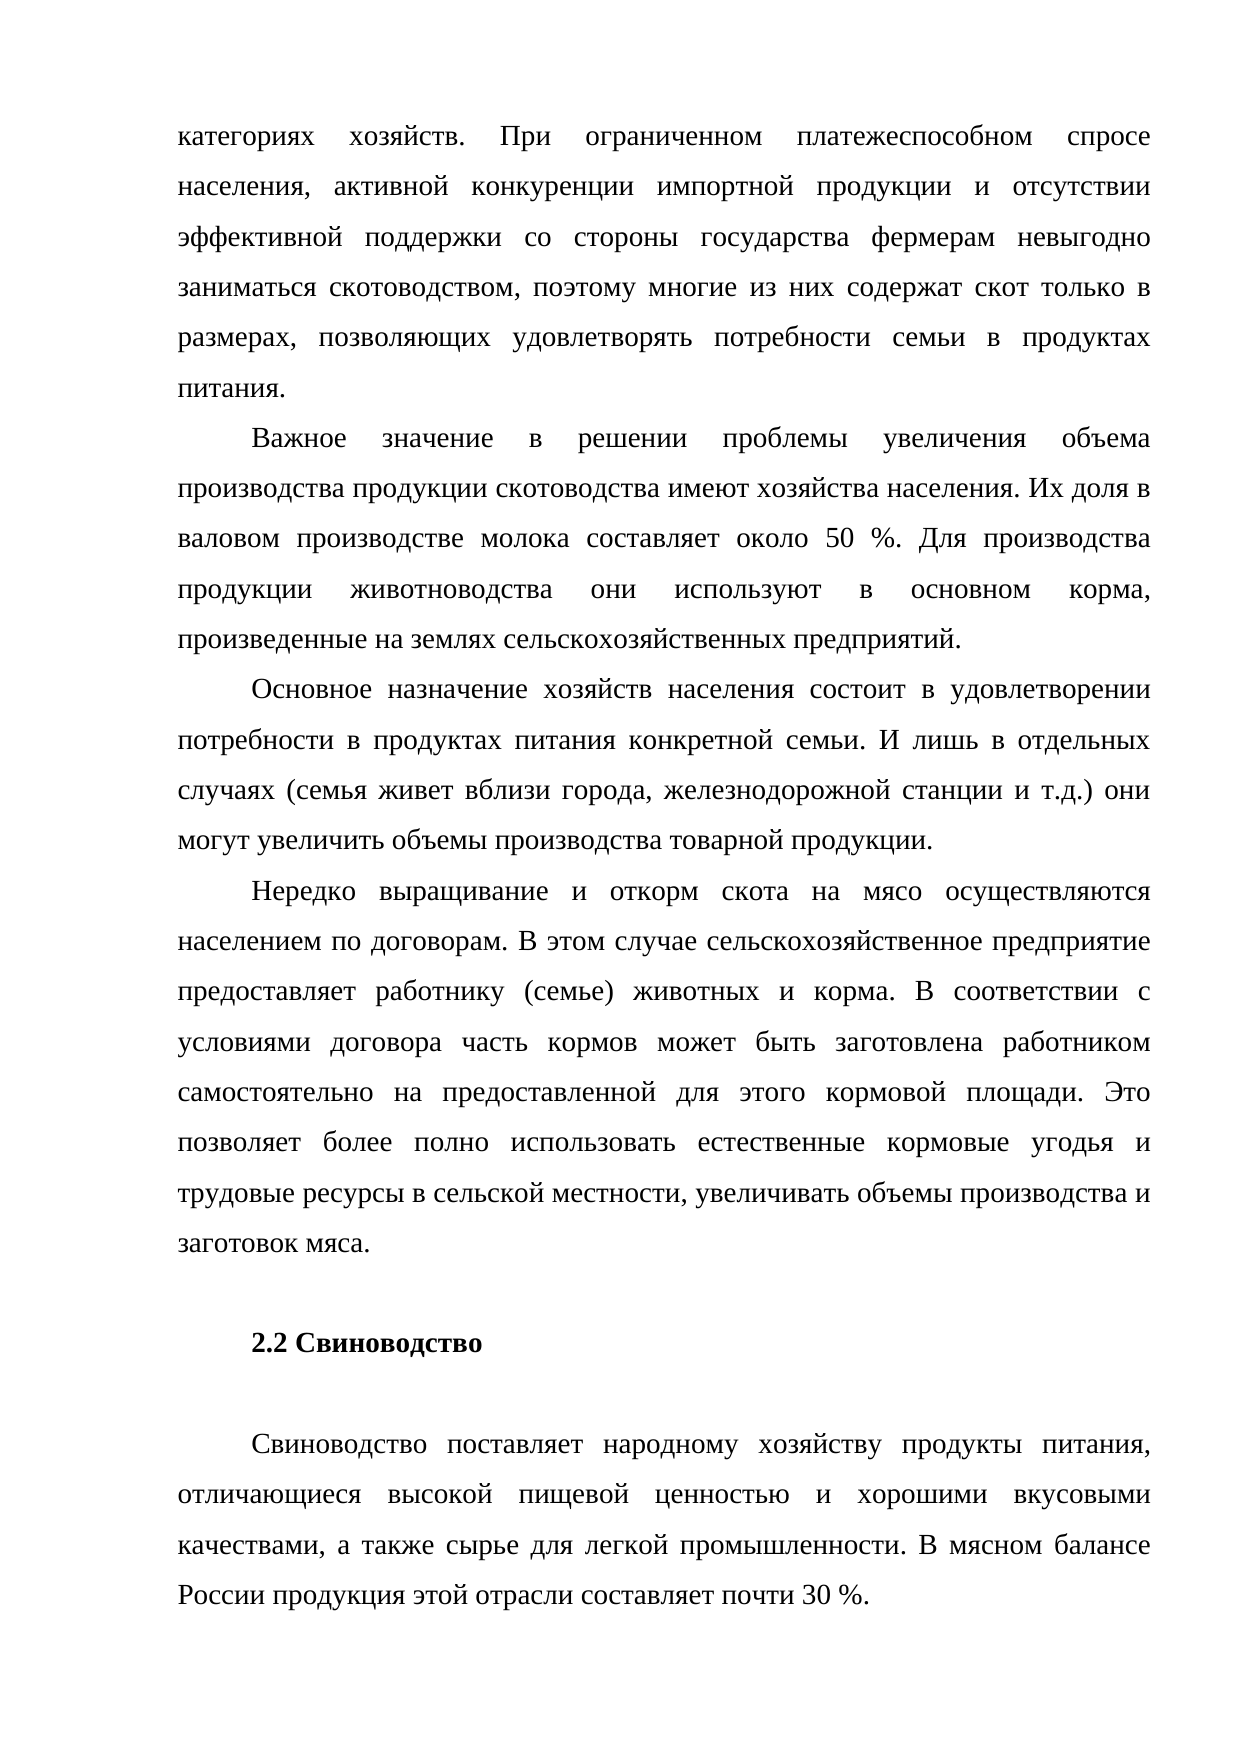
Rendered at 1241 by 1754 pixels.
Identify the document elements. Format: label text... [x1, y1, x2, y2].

text 2.2 Свиноводство [177, 1326, 1152, 1359]
text Нередко выращивание и откорм скота на мясо осуществляются населением по договорам. В этом случае сельскохозяйственное предприятие предоставляет работнику (семье) животных и корма. В соответствии с условиями договора часть кормов может быть заготовлена работником самостоятельно на предоставленной для этого кормовой площади. Это позволяет более полно использовать естественные кормовые угодья и трудовые ресурсы в сельской местности, увеличивать объемы производства и заготовок мяса. [177, 873, 1152, 1258]
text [177, 118, 1152, 403]
text Свиноводство поставляет народному хозяйству продукты питания, отличающиеся высокой пищевой ценностью и хорошими вкусовыми качествами, а также сырье для легкой промышленности. В мясном балансе России продукция этой отрасли составляет почти 30 %. [177, 1426, 1152, 1611]
text Основное назначение хозяйств населения состоит в удовлетворении потребности в продуктах питания конкретной семьи. И лишь в отдельных случаях (семья живет вблизи города, железнодорожной станции и т.д.) они могут увеличить объемы производства товарной продукции. [177, 672, 1152, 856]
text Важное значение в решении проблемы увеличения объема производства продукции скотоводства имеют хозяйства населения. Их доля в валовом производстве молока составляет около 50 %. Для производства продукции животноводства они используют в основном корма, произведенные на землях сельскохозяйственных предприятий. [177, 420, 1152, 655]
